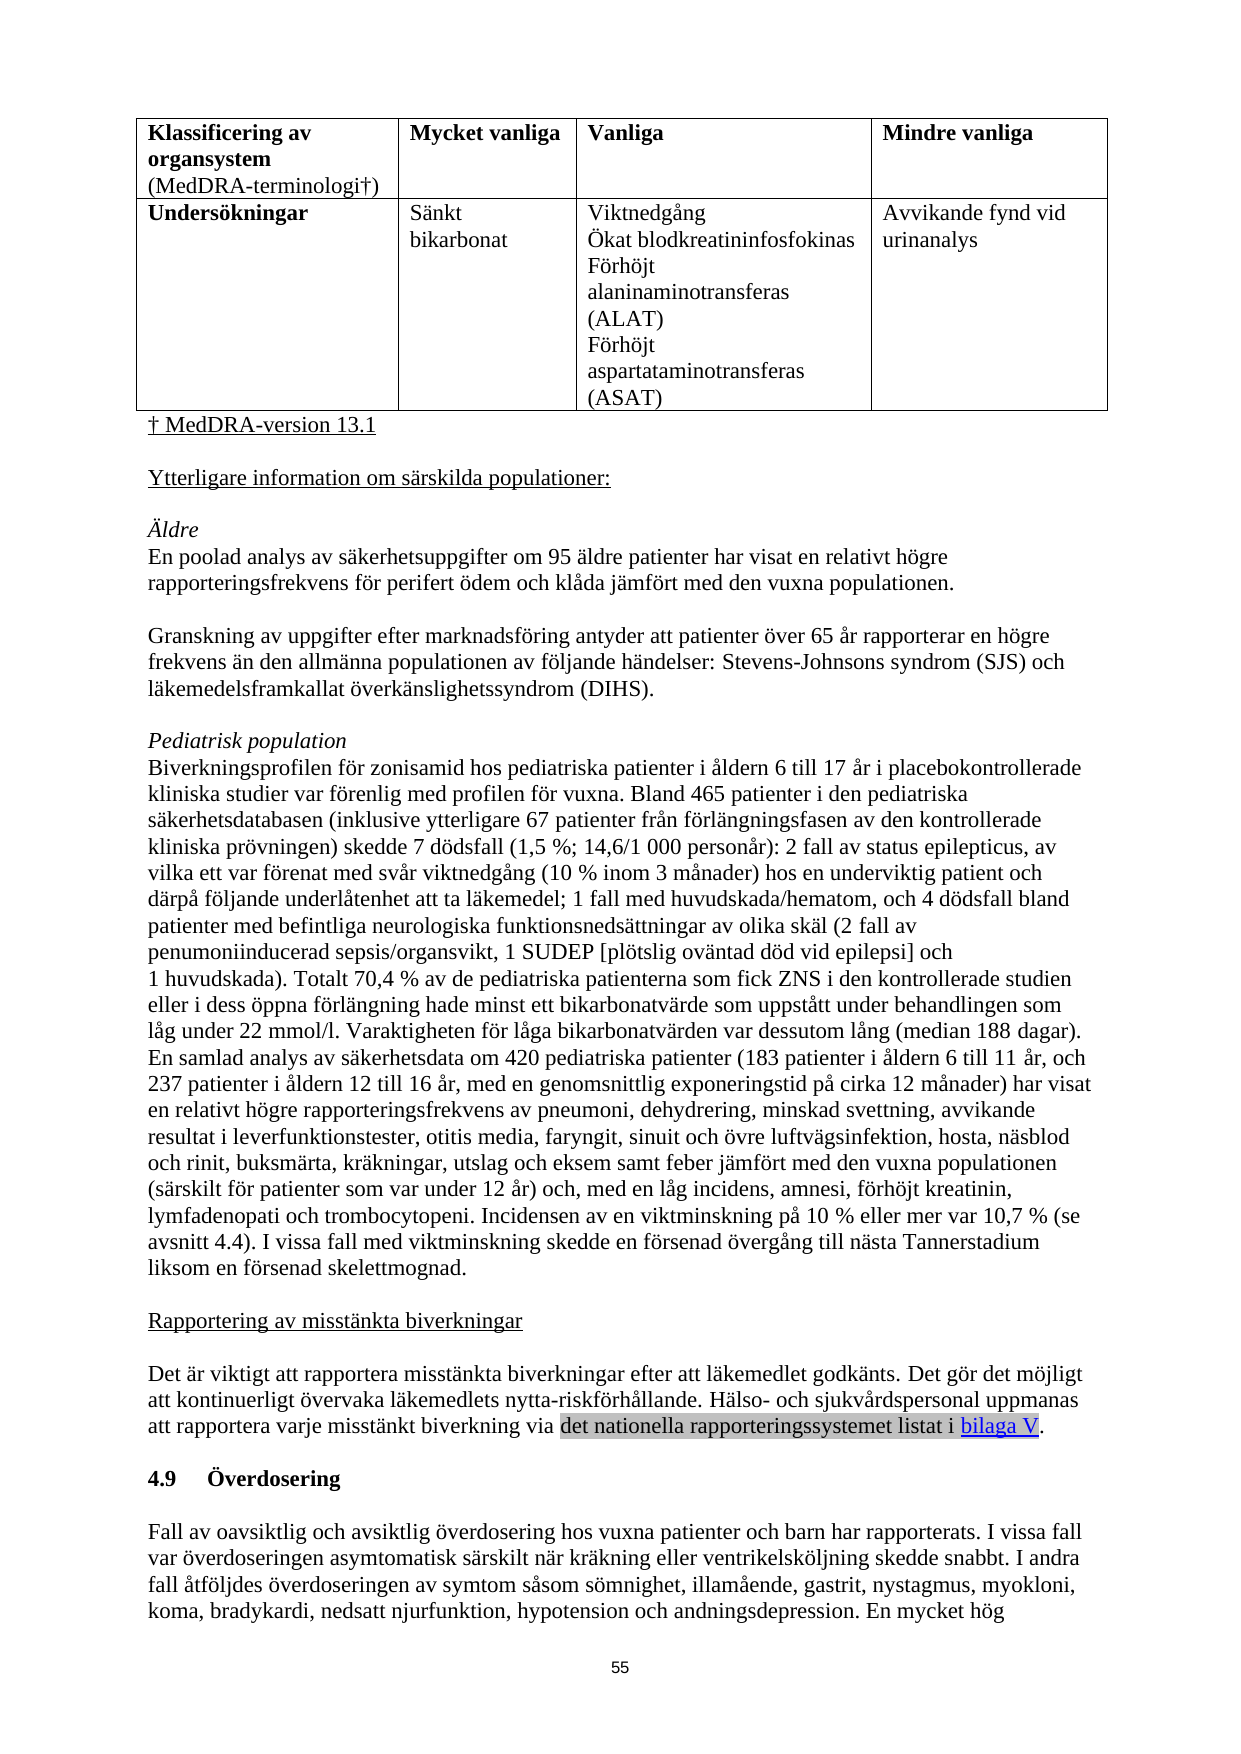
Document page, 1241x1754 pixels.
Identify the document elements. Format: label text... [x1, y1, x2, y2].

text Det är viktigt att rapportera misstänkta biverkningar efter att läkemedlet godkänts. Det gör det möjligt att kontinuerligt övervaka läkemedlets nytta-riskförhållande. Hälso- och sjukvårdspersonal uppmanas att rapportera varje misstänkt biverkning via det nationella rapporteringssystemet listat i bilaga V. [148, 1360, 1092, 1439]
text Biverkningsprofilen för zonisamid hos pediatriska patienter i åldern 6 till 17 år i placebokontrollerade kliniska studier var förenlig med profilen för vuxna. Bland 465 patienter i den pediatriska säkerhetsdatabasen (inklusive ytterligare 67 patienter från förlängningsfasen av den kontrollerade kliniska prövningen) skedde 7 dödsfall (1,5 %; 14,6/1 000 personår): 2 fall av status epilepticus, av vilka ett var förenat med svår viktnedgång (10 % inom 3 månader) hos en underviktig patient och därpå följande underlåtenhet att ta läkemedel; 1 fall med huvudskada/hematom, och 4 dödsfall bland patienter med befintliga neurologiska funktionsnedsättningar av olika skäl (2 fall av penumoniinducerad sepsis/organsvikt, 1 SUDEP [plötslig oväntad död vid epilepsi] och 1 huvudskada). Totalt 70,4 % av de pediatriska patienterna som fick ZNS i den kontrollerade studien eller i dess öppna förlängning hade minst ett bikarbonatvärde som uppstått under behandlingen som låg under 22 mmol/l. Varaktigheten för låga bikarbonatvärden var dessutom lång (median 188 dagar). [148, 754, 1092, 1044]
text Pediatrisk population [148, 727, 1092, 754]
table_header Klassificering av organsystem (MedDRA-terminologi†) [137, 119, 398, 198]
text Granskning av uppgifter efter marknadsföring antyder att patienter över 65 år rapporterar en högre frekvens än den allmänna populationen av följande händelser: Stevens-Johnsons syndrom (SJS) och läkemedelsframkallat överkänslighetssyndrom (DIHS). [148, 622, 1092, 701]
text Äldre [148, 517, 1092, 543]
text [148, 1518, 1092, 1623]
table_cell Avvikande fynd vid urinanalys [872, 199, 1107, 410]
text Ytterligare information om särskilda populationer: [148, 464, 1092, 490]
table_header Mycket vanliga [399, 119, 576, 198]
table_header Mindre vanliga [872, 119, 1107, 198]
table_header Vanliga [577, 119, 871, 198]
table_cell Viktnedgång Ökat blodkreatininfosfokinas Förhöjt alaninaminotransferas (ALAT) Förhöjt aspartataminotransferas (ASAT) [577, 199, 871, 410]
table_cell Sänkt bikarbonat [399, 199, 576, 410]
text En samlad analys av säkerhetsdata om 420 pediatriska patienter (183 patienter i åldern 6 till 11 år, och 237 patienter i åldern 12 till 16 år, med en genomsnittlig exponeringstid på cirka 12 månader) har visat en relativt högre rapporteringsfrekvens av pneumoni, dehydrering, minskad svettning, avvikande resultat i leverfunktionstester, otitis media, faryngit, sinuit och övre luftvägsinfektion, hosta, näsblod och rinit, buksmärta, kräkningar, utslag och eksem samt feber jämfört med den vuxna populationen (särskilt för patienter som var under 12 år) och, med en låg incidens, amnesi, förhöjt kreatinin, lymfadenopati och trombocytopeni. Incidensen av en viktminskning på 10 % eller mer var 10,7 % (se avsnitt 4.4). I vissa fall med viktminskning skedde en försenad övergång till nästa Tannerstadium liksom en försenad skelettmognad. [148, 1044, 1092, 1281]
text Rapportering av misstänkta biverkningar [148, 1307, 1092, 1333]
text † MedDRA-version 13.1 [148, 411, 1092, 437]
table_cell Undersökningar [137, 199, 398, 410]
text En poolad analys av säkerhetsuppgifter om 95 äldre patienter har visat en relativt högre rapporteringsfrekvens för perifert ödem och klåda jämfört med den vuxna populationen. [148, 543, 1092, 596]
text 4.9 Överdosering [148, 1465, 1092, 1492]
